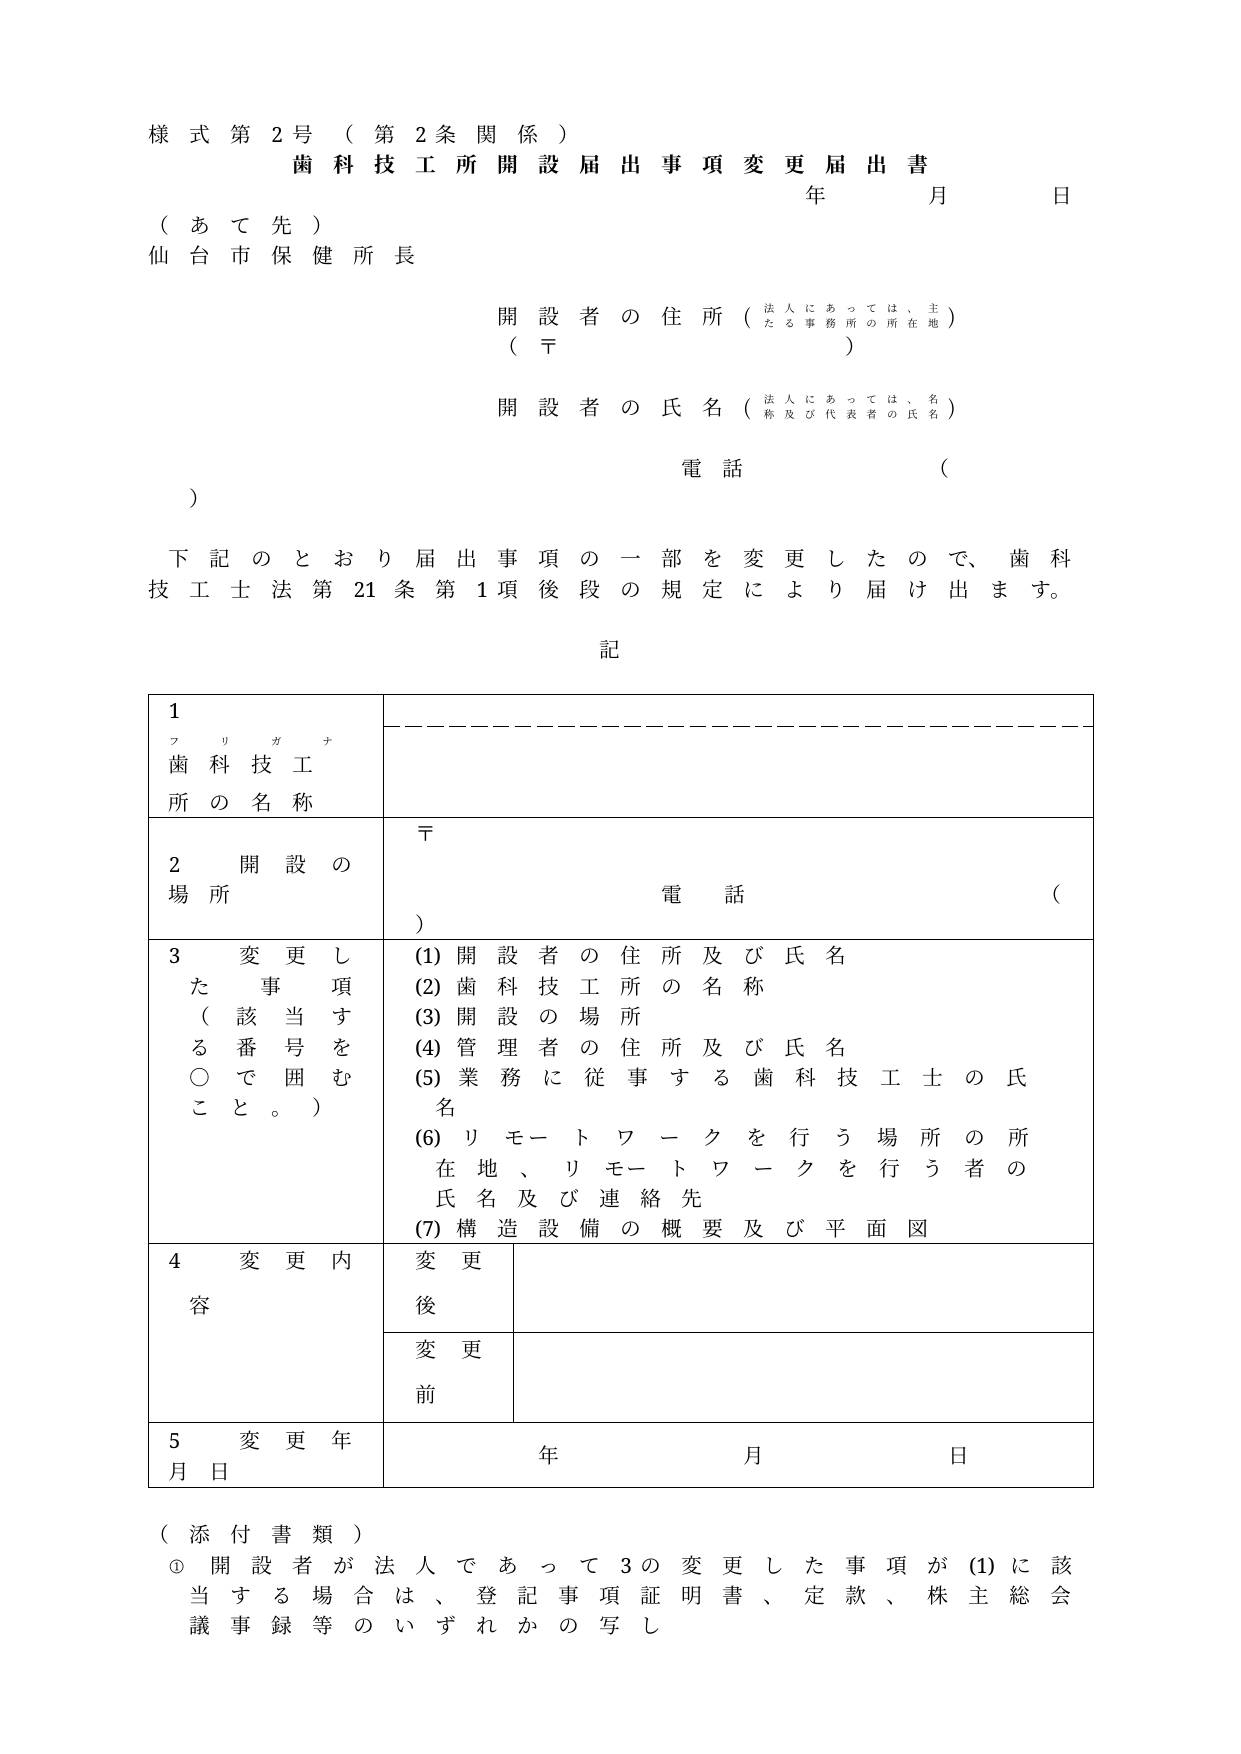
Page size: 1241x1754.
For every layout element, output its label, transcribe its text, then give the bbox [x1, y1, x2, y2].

text 様式第2号（第2条関係） [148, 118, 1092, 149]
table_cell 5 変更年月日 [149, 1423, 383, 1487]
table_cell 4 変更内容 [149, 1244, 383, 1422]
text 開設者の氏名法人にあっては、名称及び代表者の氏名 [148, 391, 1092, 421]
text 仙台市保健所長 [148, 239, 1092, 270]
text （あて先） [148, 209, 1092, 239]
table_cell 〒 電話 （ ） [384, 818, 1093, 939]
text 年 月 日 [148, 179, 1092, 209]
text ① 開設者が法人であって3の変更した事項が(1)に該当する場合は、登記事項証明書、定款、株主総会議事録等のいずれかの写し [169, 1549, 1092, 1640]
table_cell 2 開設の場所 [149, 818, 383, 939]
subtitle 記 [148, 634, 1092, 664]
table_cell (1) 開設者の住所及び氏名 (2) 歯科技工所の名称 (3) 開設の場所 (4) 管理者の住所及び氏名 (5) 業務に従事する歯科技工士の氏名 (6) リモートワークを行う場所の所在地、リモートワークを行う者の氏名及び連絡先 (7) 構造設備の概要及び平面図 [384, 940, 1093, 1243]
table_cell [514, 1244, 1093, 1332]
text 下記のとおり届出事項の一部を変更したので、歯科技工士法第21条第1項後段の規定により届け出ます。 [148, 543, 1092, 603]
table_cell 年 月 日 [384, 1423, 1093, 1487]
table_header [384, 695, 1093, 726]
text （添付書類） [148, 1519, 1092, 1549]
table_cell [514, 1333, 1093, 1422]
table_cell 3 変更した事項（該当する番号を○で囲むこと。） [149, 940, 383, 1243]
table_header 1 [149, 695, 383, 817]
text 歯科技工所開設届出事項変更届出書 [148, 149, 1092, 179]
text 電話 （ ） [148, 452, 1092, 512]
text （〒 ） [148, 331, 1092, 361]
table_cell 変更前 [384, 1333, 513, 1422]
table_cell 変更後 [384, 1244, 513, 1332]
text 開設者の住所法人にあっては、主たる事務所の所在地 [148, 300, 1092, 331]
table_cell [384, 726, 1093, 817]
